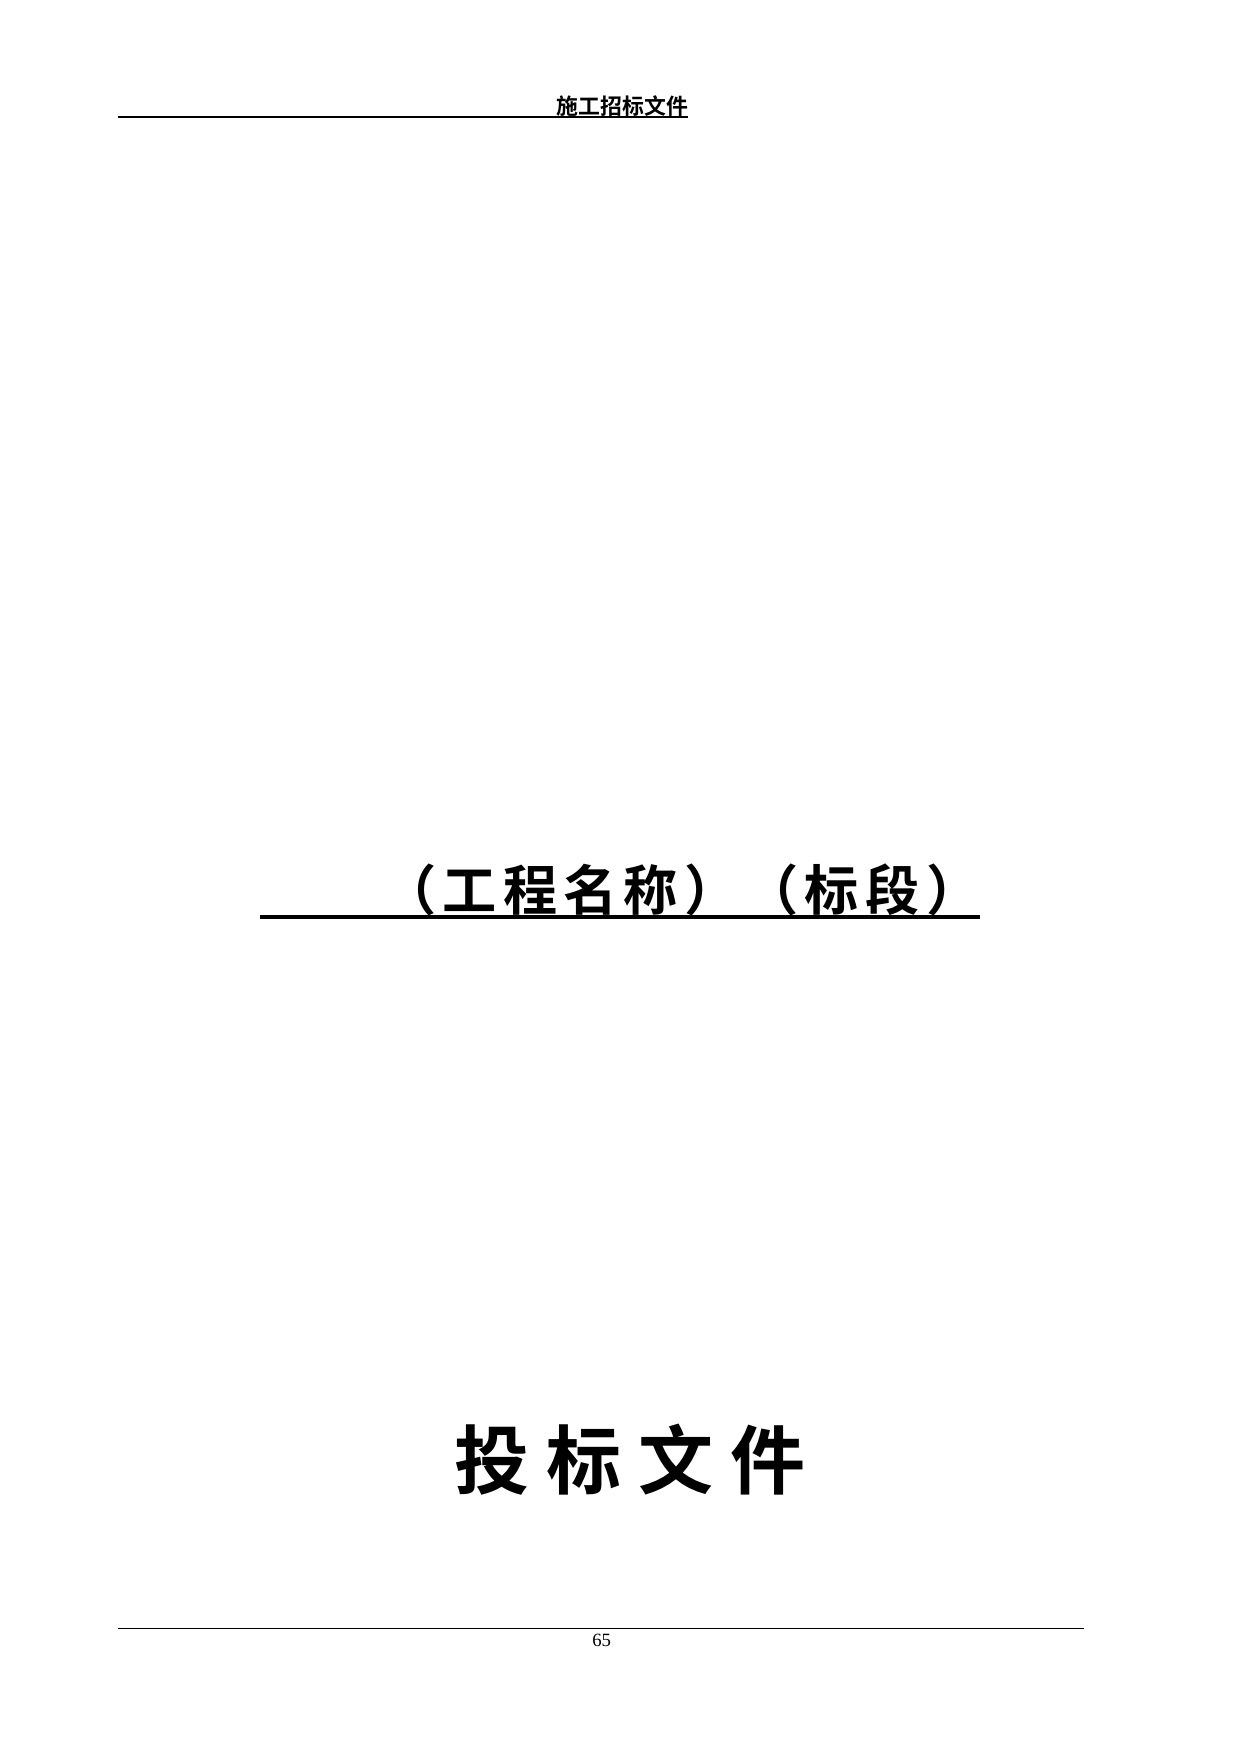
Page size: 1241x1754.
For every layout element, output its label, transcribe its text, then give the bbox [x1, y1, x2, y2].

text （工程名称）（标段） [118, 838, 1122, 936]
text 投 标 文 件 [137, 1391, 1122, 1521]
